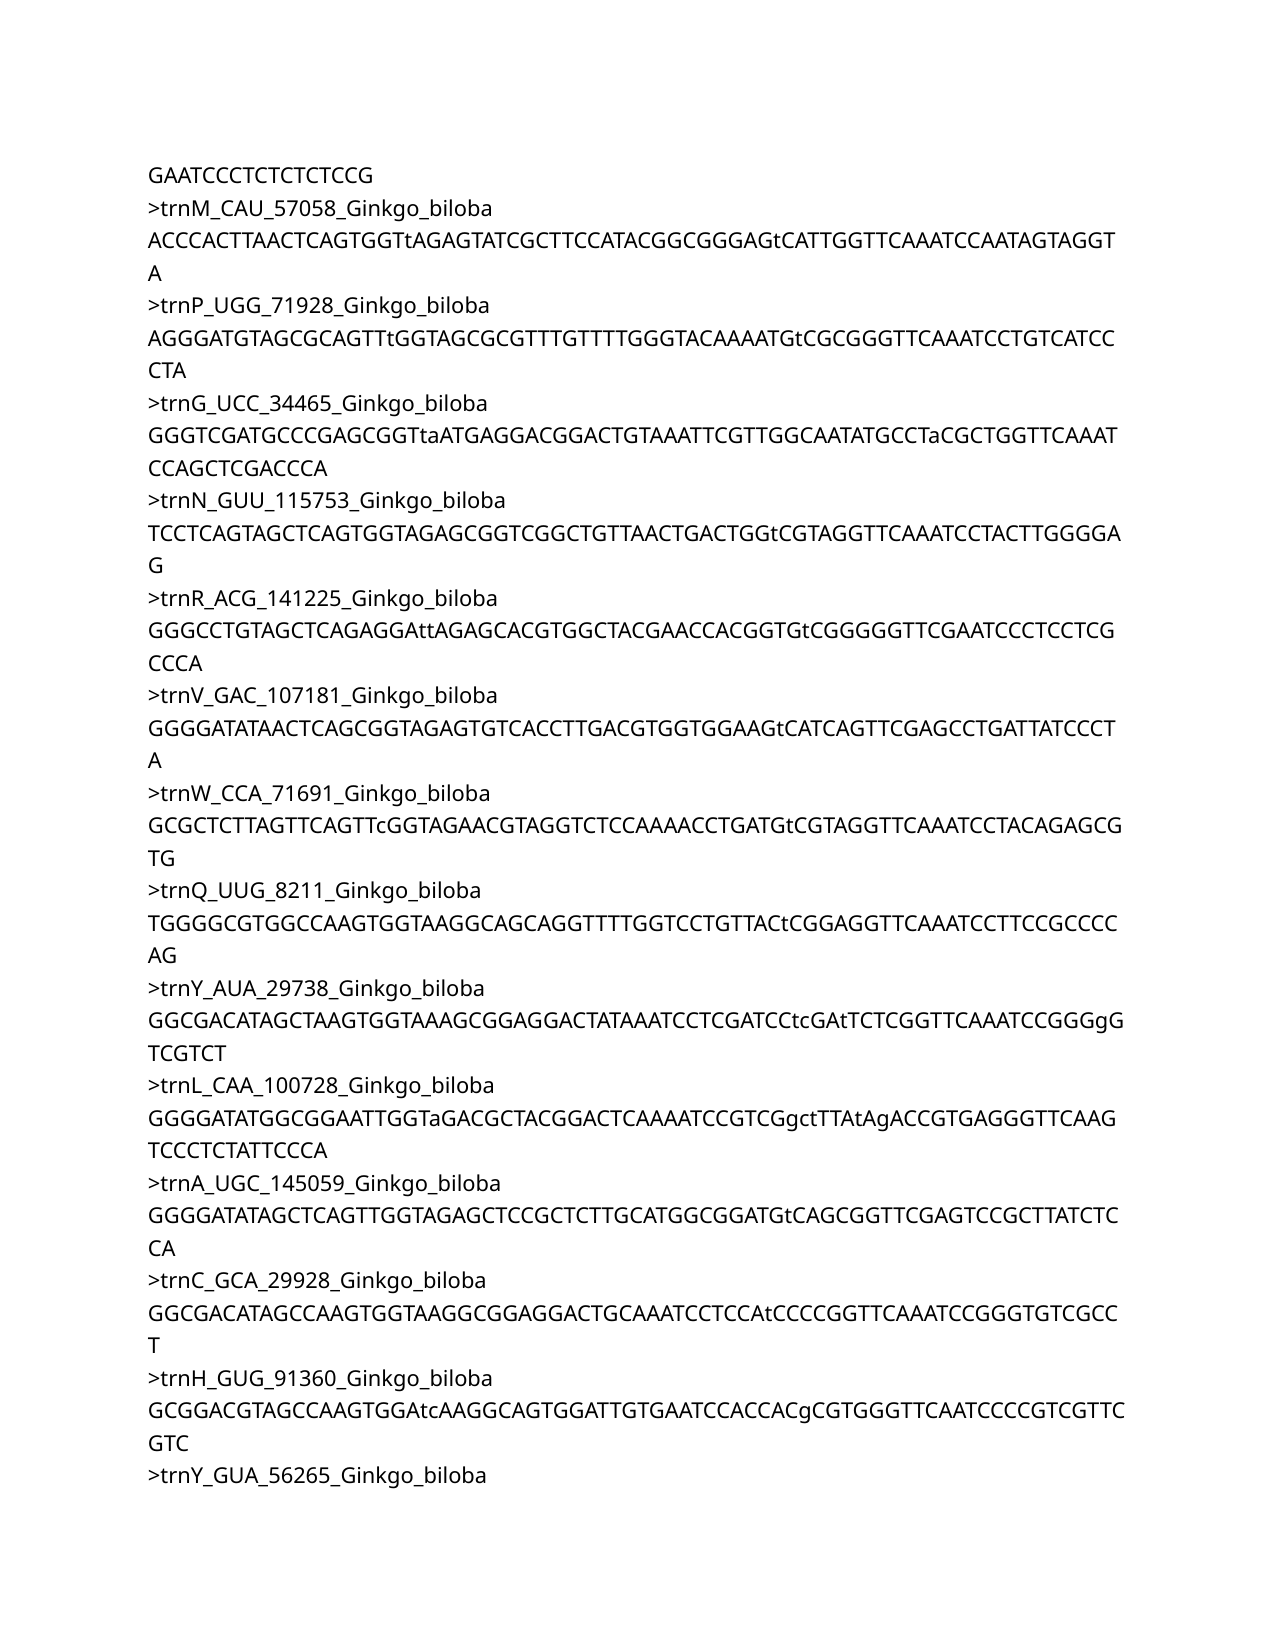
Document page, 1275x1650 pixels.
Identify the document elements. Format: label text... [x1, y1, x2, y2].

text >trnA_UGC_145059_Ginkgo_biloba [148, 1166, 1127, 1199]
text AGGGATGTAGCGCAGTTtGGTAGCGCGTTTGTTTTGGGTACAAAATGtCGCGGGTTCAAATCCTGTCATCCCTA [148, 321, 1127, 386]
text >trnV_GAC_107181_Ginkgo_biloba [148, 679, 1127, 711]
text TCCTCAGTAGCTCAGTGGTAGAGCGGTCGGCTGTTAACTGACTGGtCGTAGGTTCAAATCCTACTTGGGGAG [148, 516, 1127, 581]
text >trnR_ACG_141225_Ginkgo_biloba [148, 581, 1127, 614]
text GCGGACGTAGCCAAGTGGAtcAAGGCAGTGGATTGTGAATCCACCACgCGTGGGTTCAATCCCCGTCGTTCGTC [148, 1394, 1127, 1459]
text >trnY_AUA_29738_Ginkgo_biloba [148, 971, 1127, 1004]
text >trnG_UCC_34465_Ginkgo_biloba [148, 386, 1127, 419]
text >trnH_GUG_91360_Ginkgo_biloba [148, 1361, 1127, 1394]
text >trnY_GUA_56265_Ginkgo_biloba [148, 1459, 1127, 1491]
text >trnC_GCA_29928_Ginkgo_biloba [148, 1264, 1127, 1296]
text GGCGACATAGCTAAGTGGTAAAGCGGAGGACTATAAATCCTCGATCCtcGAtTCTCGGTTCAAATCCGGGgGTCGTCT [148, 1004, 1127, 1069]
text >trnM_CAU_57058_Ginkgo_biloba [148, 191, 1127, 224]
text GGGTCGATGCCCGAGCGGTtaATGAGGACGGACTGTAAATTCGTTGGCAATATGCCTaCGCTGGTTCAAATCCAGCTCGACCCA [148, 419, 1127, 484]
text >trnQ_UUG_8211_Ginkgo_biloba [148, 874, 1127, 906]
text GGCGACATAGCCAAGTGGTAAGGCGGAGGACTGCAAATCCTCCAtCCCCGGTTCAAATCCGGGTGTCGCCT [148, 1296, 1127, 1361]
text TGGGGCGTGGCCAAGTGGTAAGGCAGCAGGTTTTGGTCCTGTTACtCGGAGGTTCAAATCCTTCCGCCCCAG [148, 906, 1127, 971]
text GGGGATATAACTCAGCGGTAGAGTGTCACCTTGACGTGGTGGAAGtCATCAGTTCGAGCCTGATTATCCCTA [148, 711, 1127, 776]
text GGGCCTGTAGCTCAGAGGAttAGAGCACGTGGCTACGAACCACGGTGtCGGGGGTTCGAATCCCTCCTCGCCCA [148, 614, 1127, 679]
text >trnN_GUU_115753_Ginkgo_biloba [148, 484, 1127, 516]
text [148, 159, 1127, 191]
text >trnP_UGG_71928_Ginkgo_biloba [148, 289, 1127, 321]
text GGGGATATAGCTCAGTTGGTAGAGCTCCGCTCTTGCATGGCGGATGtCAGCGGTTCGAGTCCGCTTATCTCCA [148, 1199, 1127, 1264]
text ACCCACTTAACTCAGTGGTtAGAGTATCGCTTCCATACGGCGGGAGtCATTGGTTCAAATCCAATAGTAGGTA [148, 224, 1127, 289]
text >trnL_CAA_100728_Ginkgo_biloba [148, 1069, 1127, 1101]
text GCGCTCTTAGTTCAGTTcGGTAGAACGTAGGTCTCCAAAACCTGATGtCGTAGGTTCAAATCCTACAGAGCGTG [148, 809, 1127, 874]
text GGGGATATGGCGGAATTGGTaGACGCTACGGACTCAAAATCCGTCGgctTTAtAgACCGTGAGGGTTCAAGTCCCTCTATTCCCA [148, 1101, 1127, 1166]
text >trnW_CCA_71691_Ginkgo_biloba [148, 776, 1127, 809]
